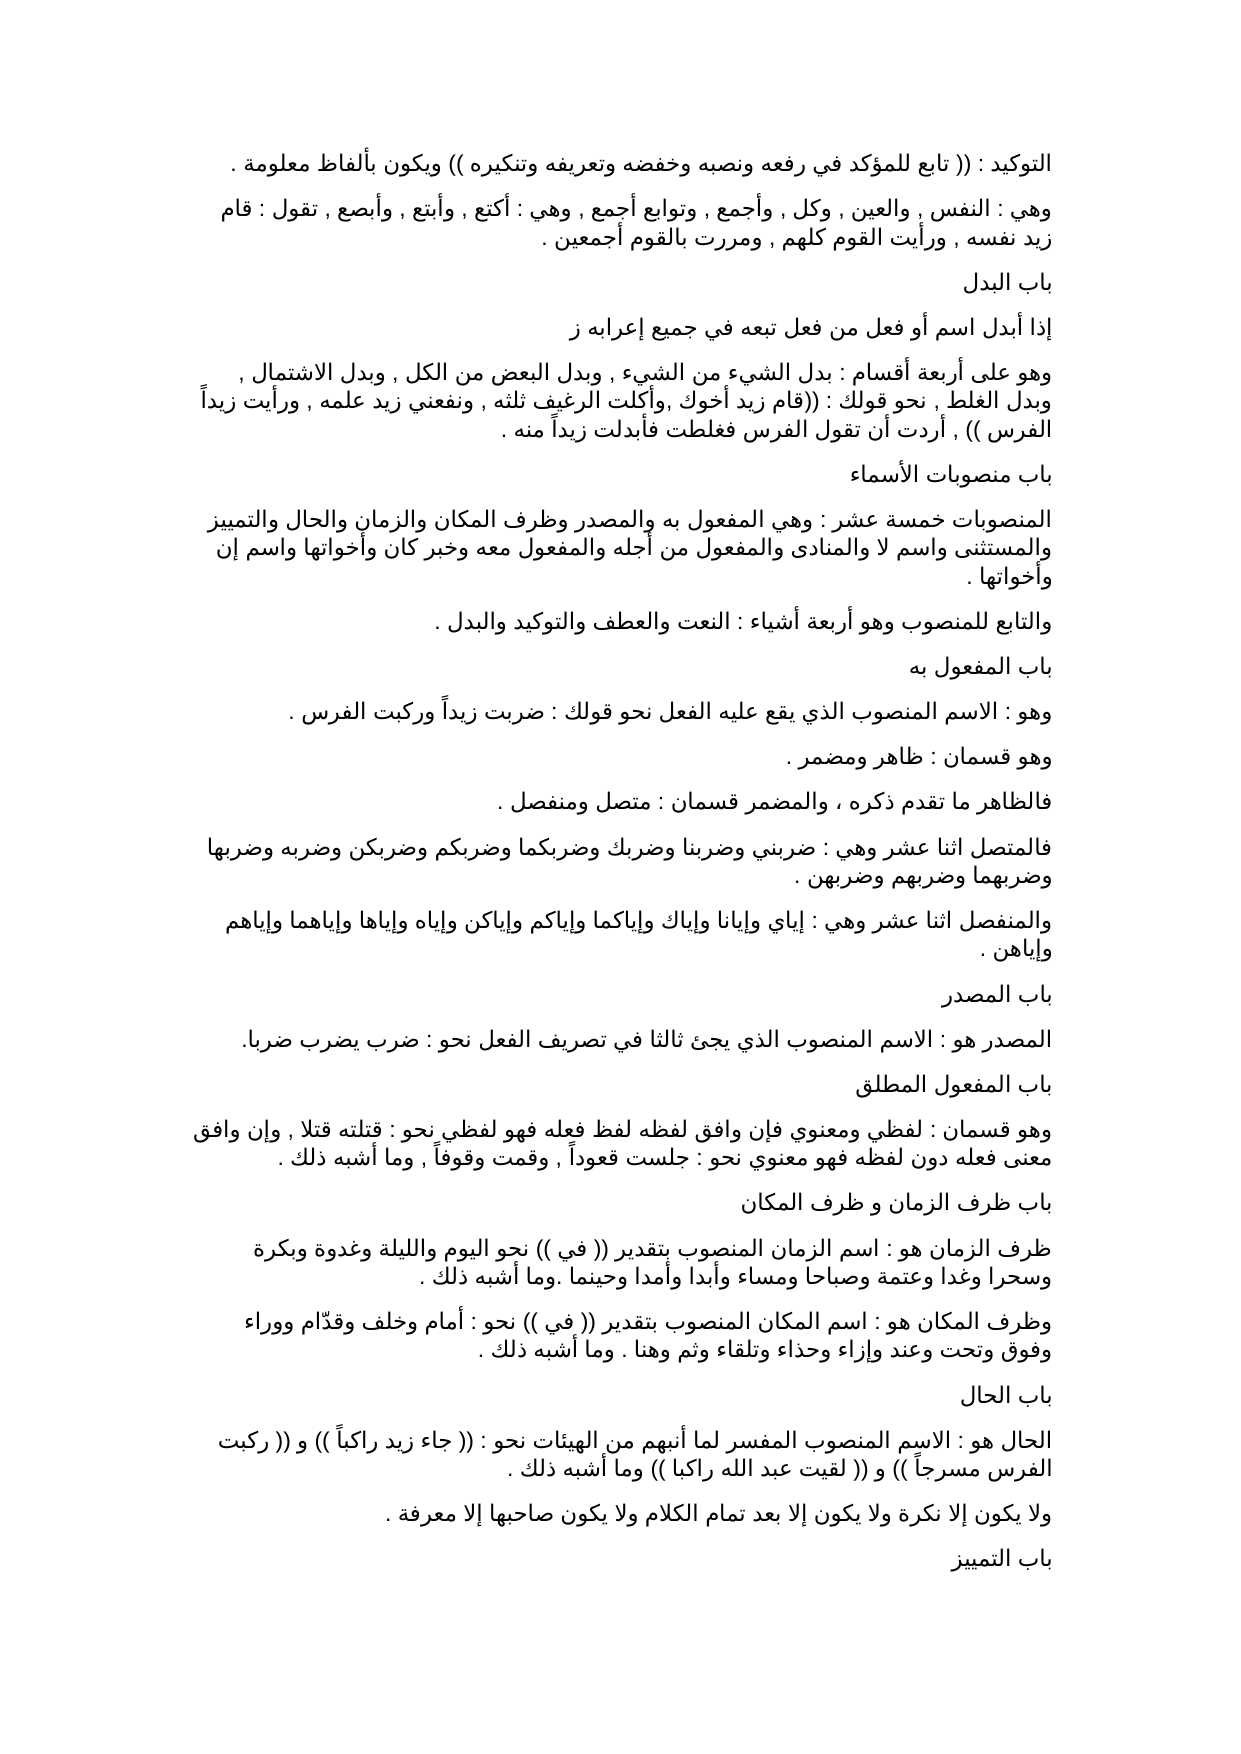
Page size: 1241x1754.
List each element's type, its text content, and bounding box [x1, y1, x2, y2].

text وهو على أربعة أقسام : بدل الشيء من الشيء , وبدل البعض من الكل , وبدل الاشتمال , وبدل الغلط , نحو قولك : ((قام زيد أخوك ,وأكلت الرغيف ثلثه , ونفعني زيد علمه , ورأيت زيداً الفرس )) , أردت أن تقول الفرس فغلطت فأبدلت زيداً منه . [187, 359, 1053, 442]
text فالمتصل اثنا عشر وهي : ضربني وضربنا وضربك وضربكما وضربكم وضربكن وضربه وضربها وضربهما وضربهم وضربهن . [187, 833, 1053, 888]
text باب المصدر [187, 981, 1053, 1007]
text والمنفصل اثنا عشر وهي : إياي وإيانا وإياك وإياكما وإياكم وإياكن وإياه وإياها وإياهما وإياهم وإياهن . [187, 907, 1053, 962]
text وهو قسمان : ظاهر ومضمر . [187, 743, 1053, 769]
text وهو قسمان : لفظي ومعنوي فإن وافق لفظه لفظ فعله فهو لفظي نحو : قتلته قتلا , وإن وافق معنى فعله دون لفظه فهو معنوي نحو : جلست قعوداً , وقمت وقوفاً , وما أشبه ذلك . [187, 1116, 1053, 1171]
text باب منصوبات الأسماء [187, 461, 1053, 487]
text باب المفعول به [187, 653, 1053, 679]
text الحال هو : الاسم المنصوب المفسر لما أنبهم من الهيئات نحو : (( جاء زيد راكباً )) و (( ركبت الفرس مسرجاً )) و (( لقيت عبد الله راكبا )) وما أشبه ذلك . [187, 1427, 1053, 1481]
text التوكيد : (( تابع للمؤكد في رفعه ونصبه وخفضه وتعريفه وتنكيره )) ويكون بألفاظ معلومة . [187, 150, 1053, 176]
text ولا يكون إلا نكرة ولا يكون إلا بعد تمام الكلام ولا يكون صاحبها إلا معرفة . [187, 1500, 1053, 1527]
text باب البدل [187, 269, 1053, 295]
text وظرف المكان هو : اسم المكان المنصوب بتقدير (( في )) نحو : أمام وخلف وقدّام ووراء وفوق وتحت وعند وإزاء وحذاء وتلقاء وثم وهنا . وما أشبه ذلك . [187, 1308, 1053, 1363]
text فالظاهر ما تقدم ذكره ، والمضمر قسمان : متصل ومنفصل . [187, 788, 1053, 815]
text المصدر هو : الاسم المنصوب الذي يجئ ثالثا في تصريف الفعل نحو : ضرب يضرب ضربا. [187, 1026, 1053, 1052]
text باب التمييز [187, 1545, 1053, 1572]
text باب ظرف الزمان و ظرف المكان [187, 1189, 1053, 1216]
text باب الحال [187, 1382, 1053, 1408]
text وهي : النفس , والعين , وكل , وأجمع , وتوابع أجمع , وهي : أكتع , وأبتع , وأبصع , تقول : قام زيد نفسه , ورأيت القوم كلهم , ومررت بالقوم أجمعين . [187, 195, 1053, 250]
text ظرف الزمان هو : اسم الزمان المنصوب بتقدير (( في )) نحو اليوم والليلة وغدوة وبكرة وسحرا وغدا وعتمة وصباحا ومساء وأبدا وأمدا وحينما .وما أشبه ذلك . [187, 1234, 1053, 1289]
text باب المفعول المطلق [187, 1071, 1053, 1097]
text وهو : الاسم المنصوب الذي يقع عليه الفعل نحو قولك : ضربت زيداً وركبت الفرس . [187, 698, 1053, 724]
text والتابع للمنصوب وهو أربعة أشياء : النعت والعطف والتوكيد والبدل . [187, 608, 1053, 634]
text إذا أبدل اسم أو فعل من فعل تبعه في جميع إعرابه ز [187, 314, 1053, 340]
text المنصوبات خمسة عشر : وهي المفعول به والمصدر وظرف المكان والزمان والحال والتمييز والمستثنى واسم لا والمنادى والمفعول من أجله والمفعول معه وخبر كان وأخواتها واسم إن وأخواتها . [187, 506, 1053, 589]
